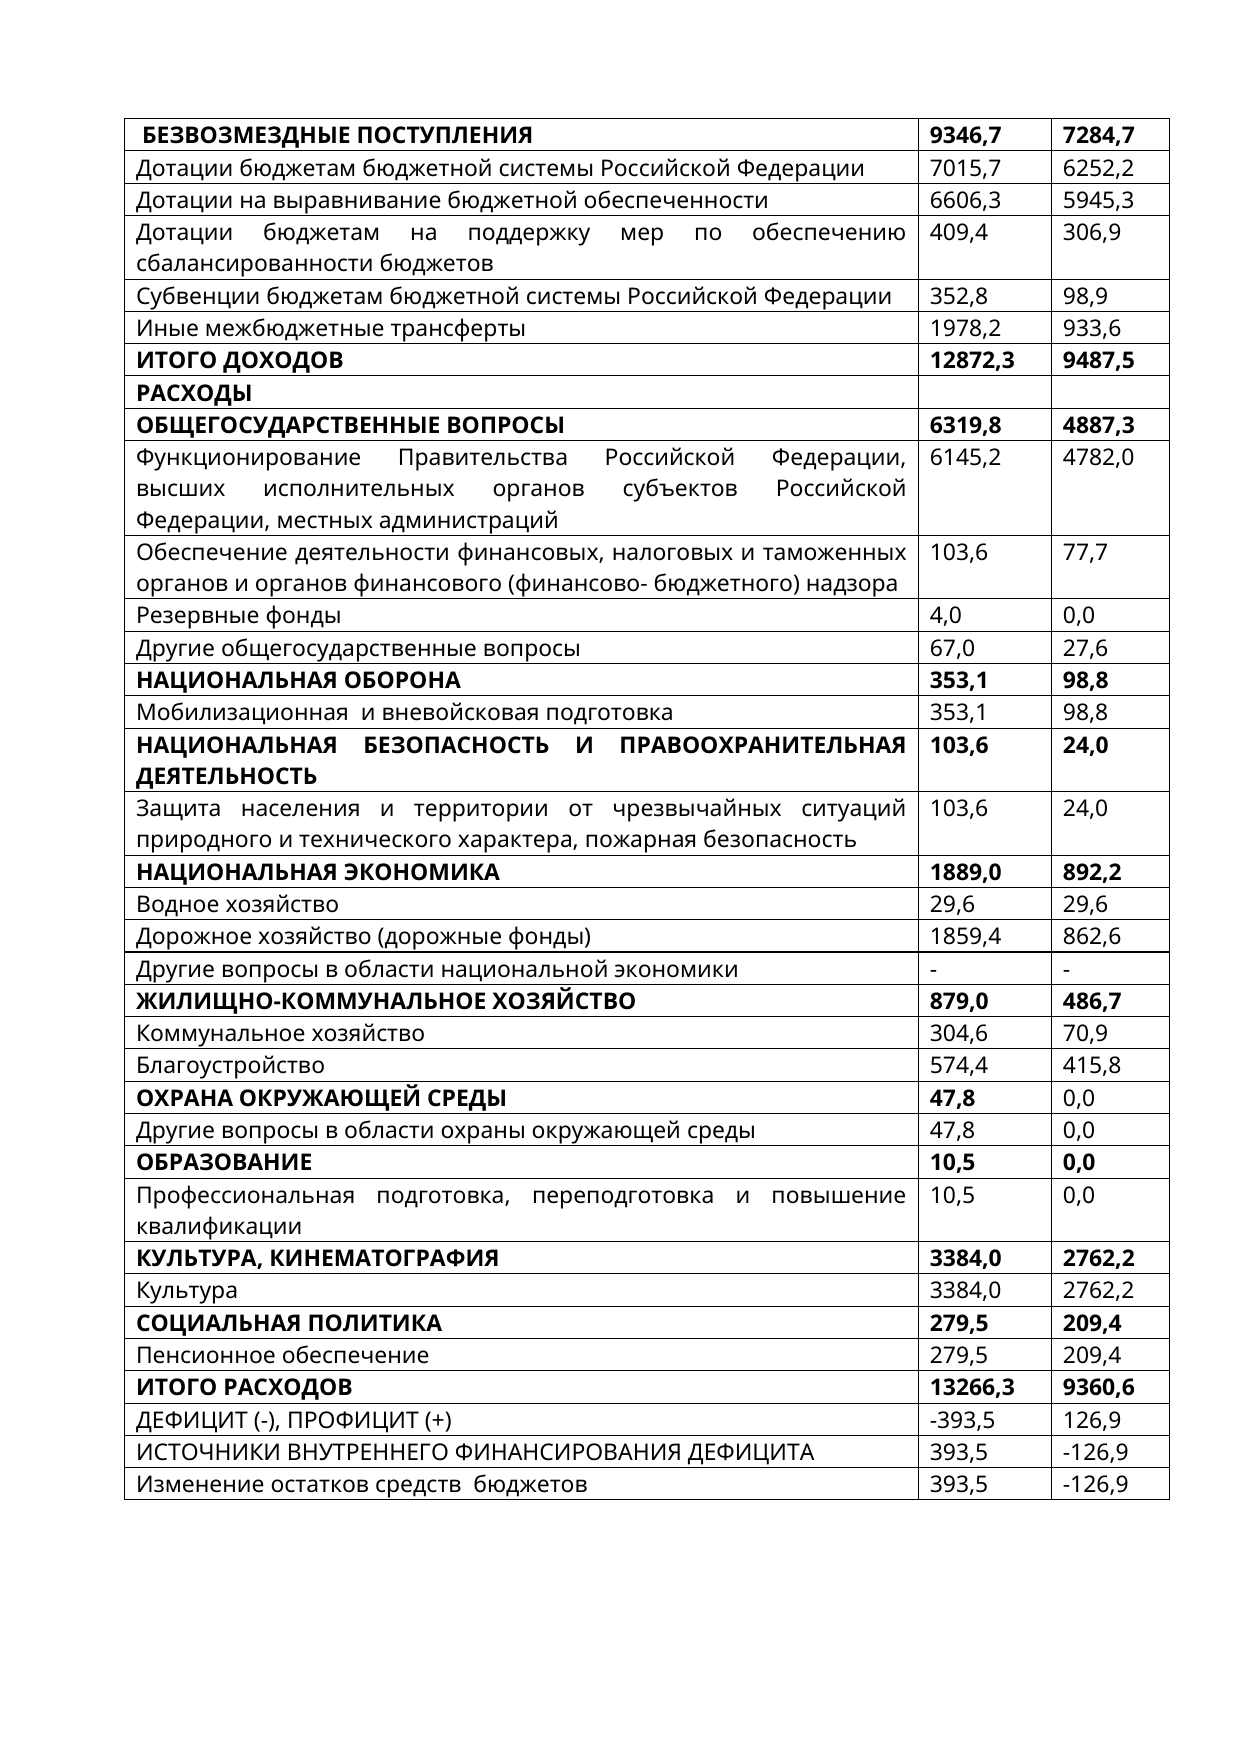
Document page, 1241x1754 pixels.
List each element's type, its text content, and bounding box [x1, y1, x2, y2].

table_cell 10,5 [919, 1146, 1051, 1177]
table_cell 0,0 [1052, 599, 1169, 631]
table_cell Коммунальное хозяйство [125, 1017, 918, 1048]
table_cell Защита населения и территории от чрезвычайных ситуаций природного и технического характера, пожарная безопасность [125, 792, 918, 854]
table_cell Субвенции бюджетам бюджетной системы Российской Федерации [125, 280, 918, 311]
table_cell 9360,6 [1052, 1371, 1169, 1402]
table_cell 4887,3 [1052, 409, 1169, 440]
table_cell 4,0 [919, 599, 1051, 631]
table_cell 3384,0 [919, 1274, 1051, 1306]
table_cell 6319,8 [919, 409, 1051, 440]
table_cell 2762,2 [1052, 1242, 1169, 1273]
table_cell - [919, 953, 1051, 984]
table_cell -393,5 [919, 1404, 1051, 1435]
table_cell Обеспечение деятельности финансовых, налоговых и таможенных органов и органов финансового (финансово- бюджетного) надзора [125, 536, 918, 598]
table_cell 6606,3 [919, 184, 1051, 215]
table_cell 13266,3 [919, 1371, 1051, 1402]
table_cell 126,9 [1052, 1404, 1169, 1435]
table_cell 892,2 [1052, 856, 1169, 887]
table_cell [919, 376, 1051, 408]
table_cell 98,9 [1052, 280, 1169, 311]
table_cell Другие вопросы в области национальной экономики [125, 953, 918, 984]
table_cell 279,5 [919, 1339, 1051, 1370]
table_cell 6252,2 [1052, 151, 1169, 183]
table_cell 306,9 [1052, 216, 1169, 278]
table_cell Дорожное хозяйство (дорожные фонды) [125, 920, 918, 951]
table_cell 415,8 [1052, 1049, 1169, 1081]
table_cell 353,1 [919, 696, 1051, 727]
table_cell 98,8 [1052, 696, 1169, 727]
table_cell -126,9 [1052, 1468, 1169, 1499]
table_cell 209,4 [1052, 1307, 1169, 1338]
table_cell 1859,4 [919, 920, 1051, 951]
table_cell 209,4 [1052, 1339, 1169, 1370]
table_cell 24,0 [1052, 792, 1169, 854]
table_cell 933,6 [1052, 312, 1169, 343]
table_cell 9346,7 [919, 119, 1051, 150]
table_cell 862,6 [1052, 920, 1169, 951]
table_cell Функционирование Правительства Российской Федерации, высших исполнительных органов субъектов Российской Федерации, местных администраций [125, 441, 918, 535]
table_cell ОХРАНА ОКРУЖАЮЩЕЙ СРЕДЫ [125, 1082, 918, 1113]
table_cell 103,6 [919, 792, 1051, 854]
table_cell Пенсионное обеспечение [125, 1339, 918, 1370]
table_cell 353,1 [919, 664, 1051, 695]
table_cell 98,8 [1052, 664, 1169, 695]
table_cell 0,0 [1052, 1114, 1169, 1145]
table_cell Другие общегосударственные вопросы [125, 632, 918, 663]
table_cell 879,0 [919, 985, 1051, 1016]
table_cell 103,6 [919, 729, 1051, 791]
table_cell Национальная оборона [125, 664, 918, 695]
table_cell 5945,3 [1052, 184, 1169, 215]
table_cell 77,7 [1052, 536, 1169, 598]
table_cell Расходы [125, 376, 918, 408]
table_cell 70,9 [1052, 1017, 1169, 1048]
table_cell Национальная экономика [125, 856, 918, 887]
table_cell Изменение остатков средств бюджетов [125, 1468, 918, 1499]
table_cell 1978,2 [919, 312, 1051, 343]
table_cell - [1052, 953, 1169, 984]
table_cell 29,6 [919, 888, 1051, 919]
table_cell Иные межбюджетные трансферты [125, 312, 918, 343]
table_cell Дефицит (-), профицит (+) [125, 1404, 918, 1435]
table_cell 409,4 [919, 216, 1051, 278]
table_cell 7284,7 [1052, 119, 1169, 150]
table_cell 3384,0 [919, 1242, 1051, 1273]
table_cell 29,6 [1052, 888, 1169, 919]
table_cell 486,7 [1052, 985, 1169, 1016]
table_cell Профессиональная подготовка, переподготовка и повышение квалификации [125, 1179, 918, 1241]
table_cell Итого доходов [125, 344, 918, 375]
table_cell 10,5 [919, 1179, 1051, 1241]
table_cell 0,0 [1052, 1146, 1169, 1177]
table_cell Резервные фонды [125, 599, 918, 631]
table_cell Культура, кинематография [125, 1242, 918, 1273]
table_cell 12872,3 [919, 344, 1051, 375]
table_cell -126,9 [1052, 1436, 1169, 1467]
table_cell Мобилизационная и вневойсковая подготовка [125, 696, 918, 727]
table_cell 9487,5 [1052, 344, 1169, 375]
table_cell 47,8 [919, 1114, 1051, 1145]
table_cell 1889,0 [919, 856, 1051, 887]
table_cell Благоустройство [125, 1049, 918, 1081]
table_cell Другие вопросы в области охраны окружающей среды [125, 1114, 918, 1145]
table_cell 0,0 [1052, 1082, 1169, 1113]
table_cell Дотации бюджетам бюджетной системы Российской Федерации [125, 151, 918, 183]
table_cell 304,6 [919, 1017, 1051, 1048]
table_cell 27,6 [1052, 632, 1169, 663]
table_cell Жилищно-коммунальное хозяйство [125, 985, 918, 1016]
table_cell Дотации на выравнивание бюджетной обеспеченности [125, 184, 918, 215]
table_cell 574,4 [919, 1049, 1051, 1081]
table_cell Дотации бюджетам на поддержку мер по обеспечению сбалансированности бюджетов [125, 216, 918, 278]
table_cell 2762,2 [1052, 1274, 1169, 1306]
table_cell Итого расходов [125, 1371, 918, 1402]
table_cell 279,5 [919, 1307, 1051, 1338]
table_cell 103,6 [919, 536, 1051, 598]
table_cell 47,8 [919, 1082, 1051, 1113]
table_cell Социальная политика [125, 1307, 918, 1338]
table_cell 393,5 [919, 1468, 1051, 1499]
table_cell [1052, 376, 1169, 408]
table_cell 7015,7 [919, 151, 1051, 183]
table_cell 6145,2 [919, 441, 1051, 535]
table_cell 4782,0 [1052, 441, 1169, 535]
table_cell БЕЗВОЗМЕЗДНЫЕ ПОСТУПЛЕНИЯ [125, 119, 918, 150]
table_cell Культура [125, 1274, 918, 1306]
table_cell 0,0 [1052, 1179, 1169, 1241]
table_cell 393,5 [919, 1436, 1051, 1467]
table_cell 24,0 [1052, 729, 1169, 791]
table_cell Национальная безопасность и правоохранительная деятельность [125, 729, 918, 791]
table_cell Общегосударственные вопросы [125, 409, 918, 440]
table_cell Водное хозяйство [125, 888, 918, 919]
table_cell 67,0 [919, 632, 1051, 663]
table_cell 352,8 [919, 280, 1051, 311]
table_cell Источники внутреннего финансирования дефицита [125, 1436, 918, 1467]
table_cell ОБРАЗОВАНИЕ [125, 1146, 918, 1177]
